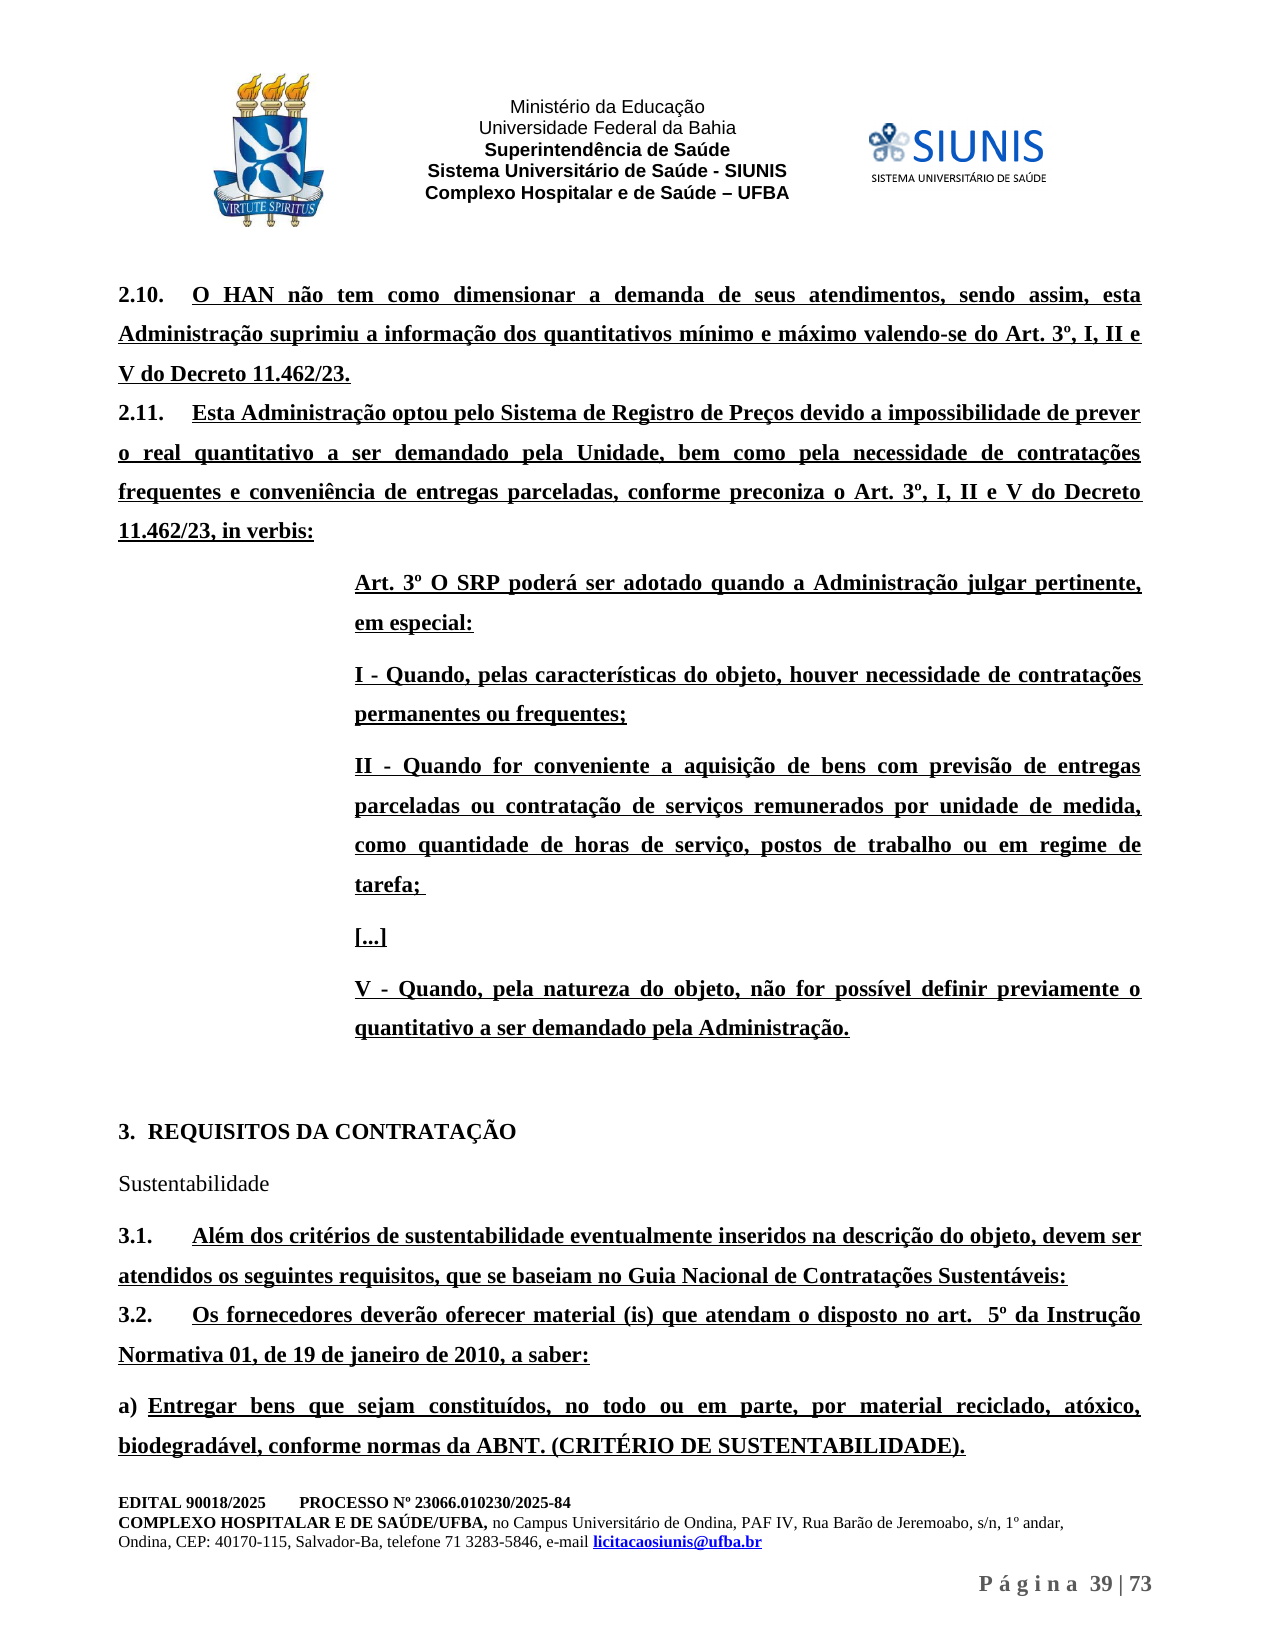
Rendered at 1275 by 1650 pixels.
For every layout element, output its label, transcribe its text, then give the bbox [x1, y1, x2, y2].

list Esta Administração optou pelo Sistema de Registro de Preços devido a impossibilidade de prever o real quantitativo a ser demandado pela Unidade, bem como pela necessidade de contratações frequentes e conveniência de entregas parceladas, conforme preconiza o Art. 3º, I, II e V do Decreto 11.462/23, in verbis: [118, 502, 1142, 544]
text I - Quando, pelas características do objeto, houver necessidade de contratações permanentes ou frequentes; [354, 661, 1142, 684]
list REQUISITOS DA CONTRATAÇÃO [118, 1118, 1142, 1144]
text Art. 3º O SRP poderá ser adotado quando a Administração julgar pertinente, em especial: [354, 593, 1142, 635]
list Entregar bens que sejam constituídos, no todo ou em parte, por material reciclado, atóxico, biodegradável, conforme normas da ABNT. (CRITÉRIO DE SUSTENTABILIDADE). [118, 1393, 1142, 1458]
text I - Quando, pelas características do objeto, houver necessidade de contratações permanentes ou frequentes; [354, 685, 1142, 727]
picture [213, 73, 324, 227]
text Sustentabilidade [118, 1170, 1157, 1197]
list Esta Administração optou pelo Sistema de Registro de Preços devido a impossibilidade de prever o real quantitativo a ser demandado pela Unidade, bem como pela necessidade de contratações frequentes e conveniência de entregas parceladas, conforme preconiza o Art. 3º, I, II e V do Decreto 11.462/23, in verbis: [118, 399, 1142, 501]
text [...] [354, 923, 1142, 949]
text II - Quando for conveniente a aquisição de bens com previsão de entregas parceladas ou contratação de serviços remunerados por unidade de medida, como quantidade de horas de serviço, postos de trabalho ou em regime de tarefa; [354, 816, 1142, 854]
text II - Quando for conveniente a aquisição de bens com previsão de entregas parceladas ou contratação de serviços remunerados por unidade de medida, como quantidade de horas de serviço, postos de trabalho ou em regime de tarefa; [354, 855, 1142, 897]
text V - Quando, pela natureza do objeto, não for possível definir previamente o quantitativo a ser demandado pela Administração. [354, 999, 1142, 1041]
text Art. 3º O SRP poderá ser adotado quando a Administração julgar pertinente, em especial: [354, 569, 1142, 592]
list Além dos critérios de sustentabilidade eventualmente inseridos na descrição do objeto, devem ser atendidos os seguintes requisitos, que se baseiam no Guia Nacional de Contratações Sustentáveis: [118, 1222, 1142, 1288]
list Os fornecedores deverão oferecer material (is) que atendam o disposto no art. 5º da Instrução Normativa 01, de 19 de janeiro de 2010, a saber: [118, 1301, 1142, 1367]
picture [866, 117, 1052, 191]
text II - Quando for conveniente a aquisição de bens com previsão de entregas parceladas ou contratação de serviços remunerados por unidade de medida, como quantidade de horas de serviço, postos de trabalho ou em regime de tarefa; [354, 752, 1142, 815]
list O HAN não tem como dimensionar a demanda de seus atendimentos, sendo assim, esta Administração suprimiu a informação dos quantitativos mínimo e máximo valendo-se do Art. 3º, I, II e V do Decreto 11.462/23. [118, 344, 1142, 386]
list O HAN não tem como dimensionar a demanda de seus atendimentos, sendo assim, esta Administração suprimiu a informação dos quantitativos mínimo e máximo valendo-se do Art. 3º, I, II e V do Decreto 11.462/23. [118, 281, 1142, 343]
text V - Quando, pela natureza do objeto, não for possível definir previamente o quantitativo a ser demandado pela Administração. [354, 975, 1142, 998]
